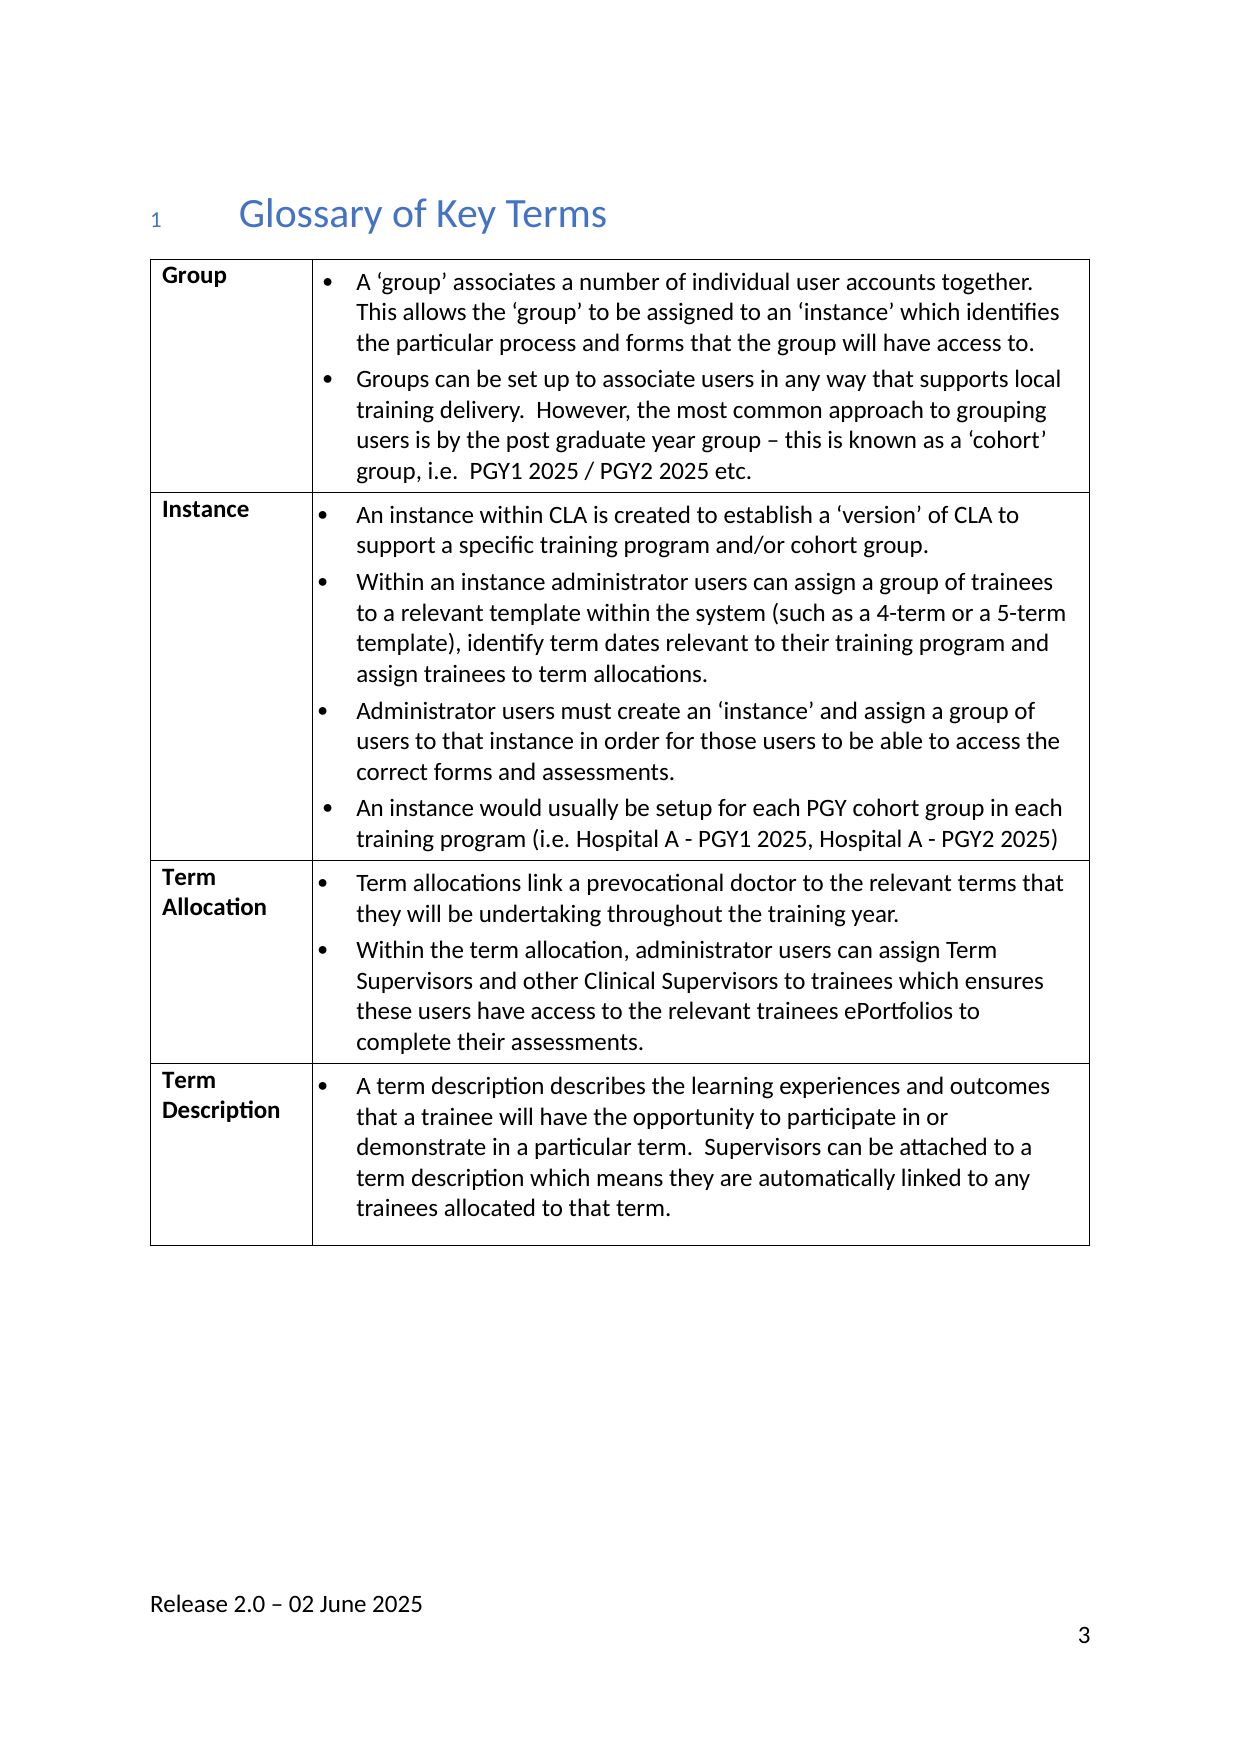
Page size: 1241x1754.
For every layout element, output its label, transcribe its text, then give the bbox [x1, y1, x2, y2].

table_header Group [151, 260, 312, 492]
table_cell Term allocations link a prevocational doctor to the relevant terms that they will be undertaking throughout the training year. Within the term allocation, administrator users can assign Term Supervisors and other Clinical Supervisors to trainees which ensures these users have access to the relevant trainees ePortfolios to complete their assessments. [313, 861, 1089, 1063]
subtitle Glossary of Key Terms [150, 187, 1090, 238]
table_cell Term Allocation [151, 861, 312, 1063]
table_cell Instance [151, 493, 312, 860]
table_cell A term description describes the learning experiences and outcomes that a trainee will have the opportunity to participate in or demonstrate in a particular term. Supervisors can be attached to a term description which means they are automatically linked to any trainees allocated to that term. [313, 1064, 1089, 1244]
table_cell Term Description [151, 1064, 312, 1244]
table_cell An instance within CLA is created to establish a ‘version’ of CLA to support a specific training program and/or cohort group. Within an instance administrator users can assign a group of trainees to a relevant template within the system (such as a 4-term or a 5-term template), identify term dates relevant to their training program and assign trainees to term allocations. Administrator users must create an ‘instance’ and assign a group of users to that instance in order for those users to be able to access the correct forms and assessments. An instance would usually be setup for each PGY cohort group in each training program (i.e. Hospital A - PGY1 2025, Hospital A - PGY2 2025) [313, 493, 1089, 860]
table_header A ‘group’ associates a number of individual user accounts together. This allows the ‘group’ to be assigned to an ‘instance’ which identifies the particular process and forms that the group will have access to. Groups can be set up to associate users in any way that supports local training delivery. However, the most common approach to grouping users is by the post graduate year group – this is known as a ‘cohort’ group, i.e. PGY1 2025 / PGY2 2025 etc. [313, 260, 1089, 492]
